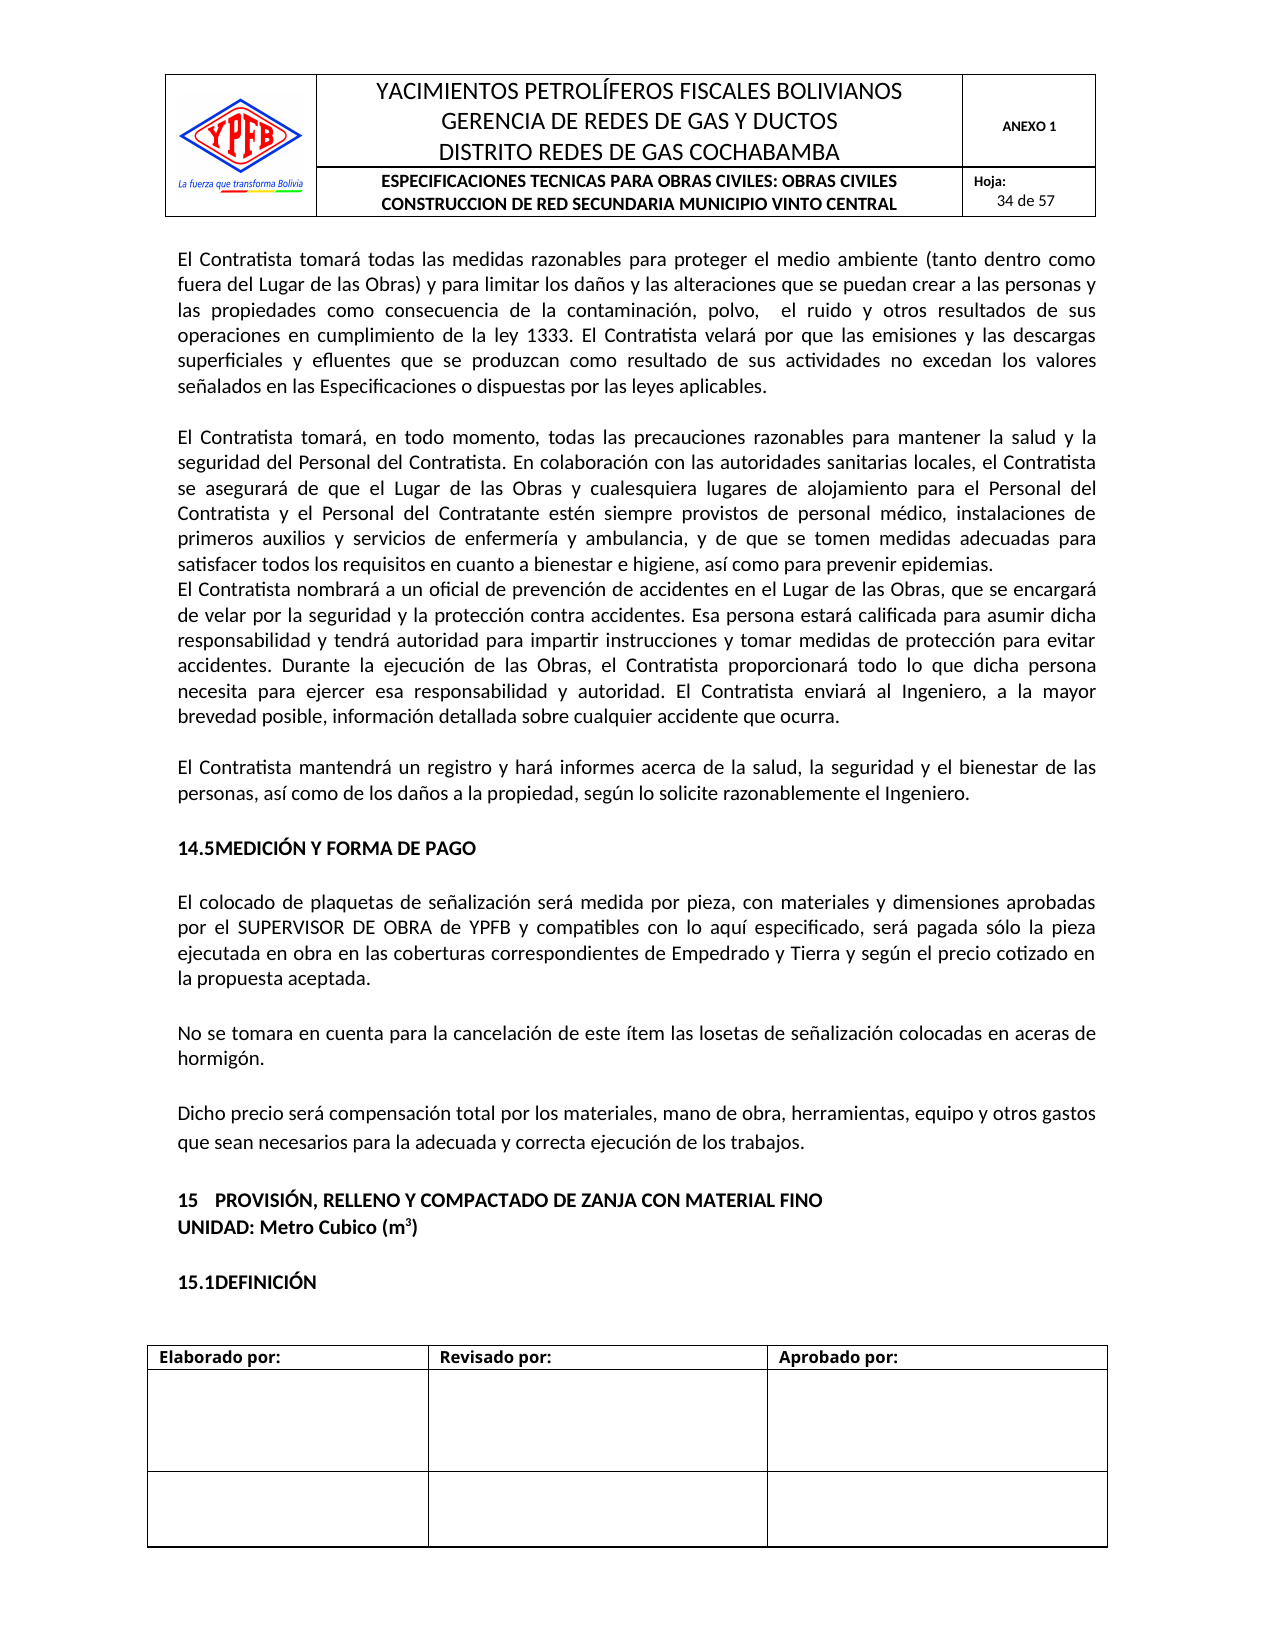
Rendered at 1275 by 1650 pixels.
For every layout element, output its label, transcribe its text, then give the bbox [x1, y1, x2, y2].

text No se tomara en cuenta para la cancelación de este ítem las losetas de señalización colocadas en aceras de hormigón. [177, 1020, 1098, 1071]
text El Contratista nombrará a un oficial de prevención de accidentes en el Lugar de las Obras, que se encargará de velar por la seguridad y la protección contra accidentes. Esa persona estará calificada para asumir dicha responsabilidad y tendrá autoridad para impartir instrucciones y tomar medidas de protección para evitar accidentes. Durante la ejecución de las Obras, el Contratista proporcionará todo lo que dicha persona necesita para ejercer esa responsabilidad y autoridad. El Contratista enviará al Ingeniero, a la mayor brevedad posible, información detallada sobre cualquier accidente que ocurra. [177, 576, 1098, 729]
text El Contratista tomará todas las medidas razonables para proteger el medio ambiente (tanto dentro como fuera del Lugar de las Obras) y para limitar los daños y las alteraciones que se puedan crear a las personas y las propiedades como consecuencia de la contaminación, polvo, el ruido y otros resultados de sus operaciones en cumplimiento de la ley 1333. El Contratista velará por que las emisiones y las descargas superficiales y efluentes que se produzcan como resultado de sus actividades no excedan los valores señalados en las Especificaciones o dispuestas por las leyes aplicables. [177, 246, 1098, 398]
text Dicho precio será compensación total por los materiales, mano de obra, herramientas, equipo y otros gastos que sean necesarios para la adecuada y correcta ejecución de los trabajos. [177, 1100, 1098, 1154]
picture [176, 93, 304, 198]
text UNIDAD: Metro Cubico (m3) [177, 1214, 1098, 1240]
subtitle DEFINICIÓN [177, 1269, 1098, 1295]
subtitle MEDICIÓN Y FORMA DE PAGO [177, 835, 1098, 860]
text El colocado de plaquetas de señalización será medida por pieza, con materiales y dimensiones aprobadas por el SUPERVISOR DE OBRA de YPFB y compatibles con lo aquí especificado, será pagada sólo la pieza ejecutada en obra en las coberturas correspondientes de Empedrado y Tierra y según el precio cotizado en la propuesta aceptada. [177, 889, 1098, 991]
text El Contratista mantendrá un registro y hará informes acerca de la salud, la seguridad y el bienestar de las personas, así como de los daños a la propiedad, según lo solicite razonablemente el Ingeniero. [177, 754, 1098, 805]
subtitle PROVISIÓN, RELLENO Y COMPACTADO DE ZANJA CON MATERIAL FINO [177, 1187, 1098, 1213]
text El Contratista tomará, en todo momento, todas las precauciones razonables para mantener la salud y la seguridad del Personal del Contratista. En colaboración con las autoridades sanitarias locales, el Contratista se asegurará de que el Lugar de las Obras y cualesquiera lugares de alojamiento para el Personal del Contratista y el Personal del Contratante estén siempre provistos de personal médico, instalaciones de primeros auxilios y servicios de enfermería y ambulancia, y de que se tomen medidas adecuadas para satisfacer todos los requisitos en cuanto a bienestar e higiene, así como para prevenir epidemias. [177, 424, 1098, 576]
